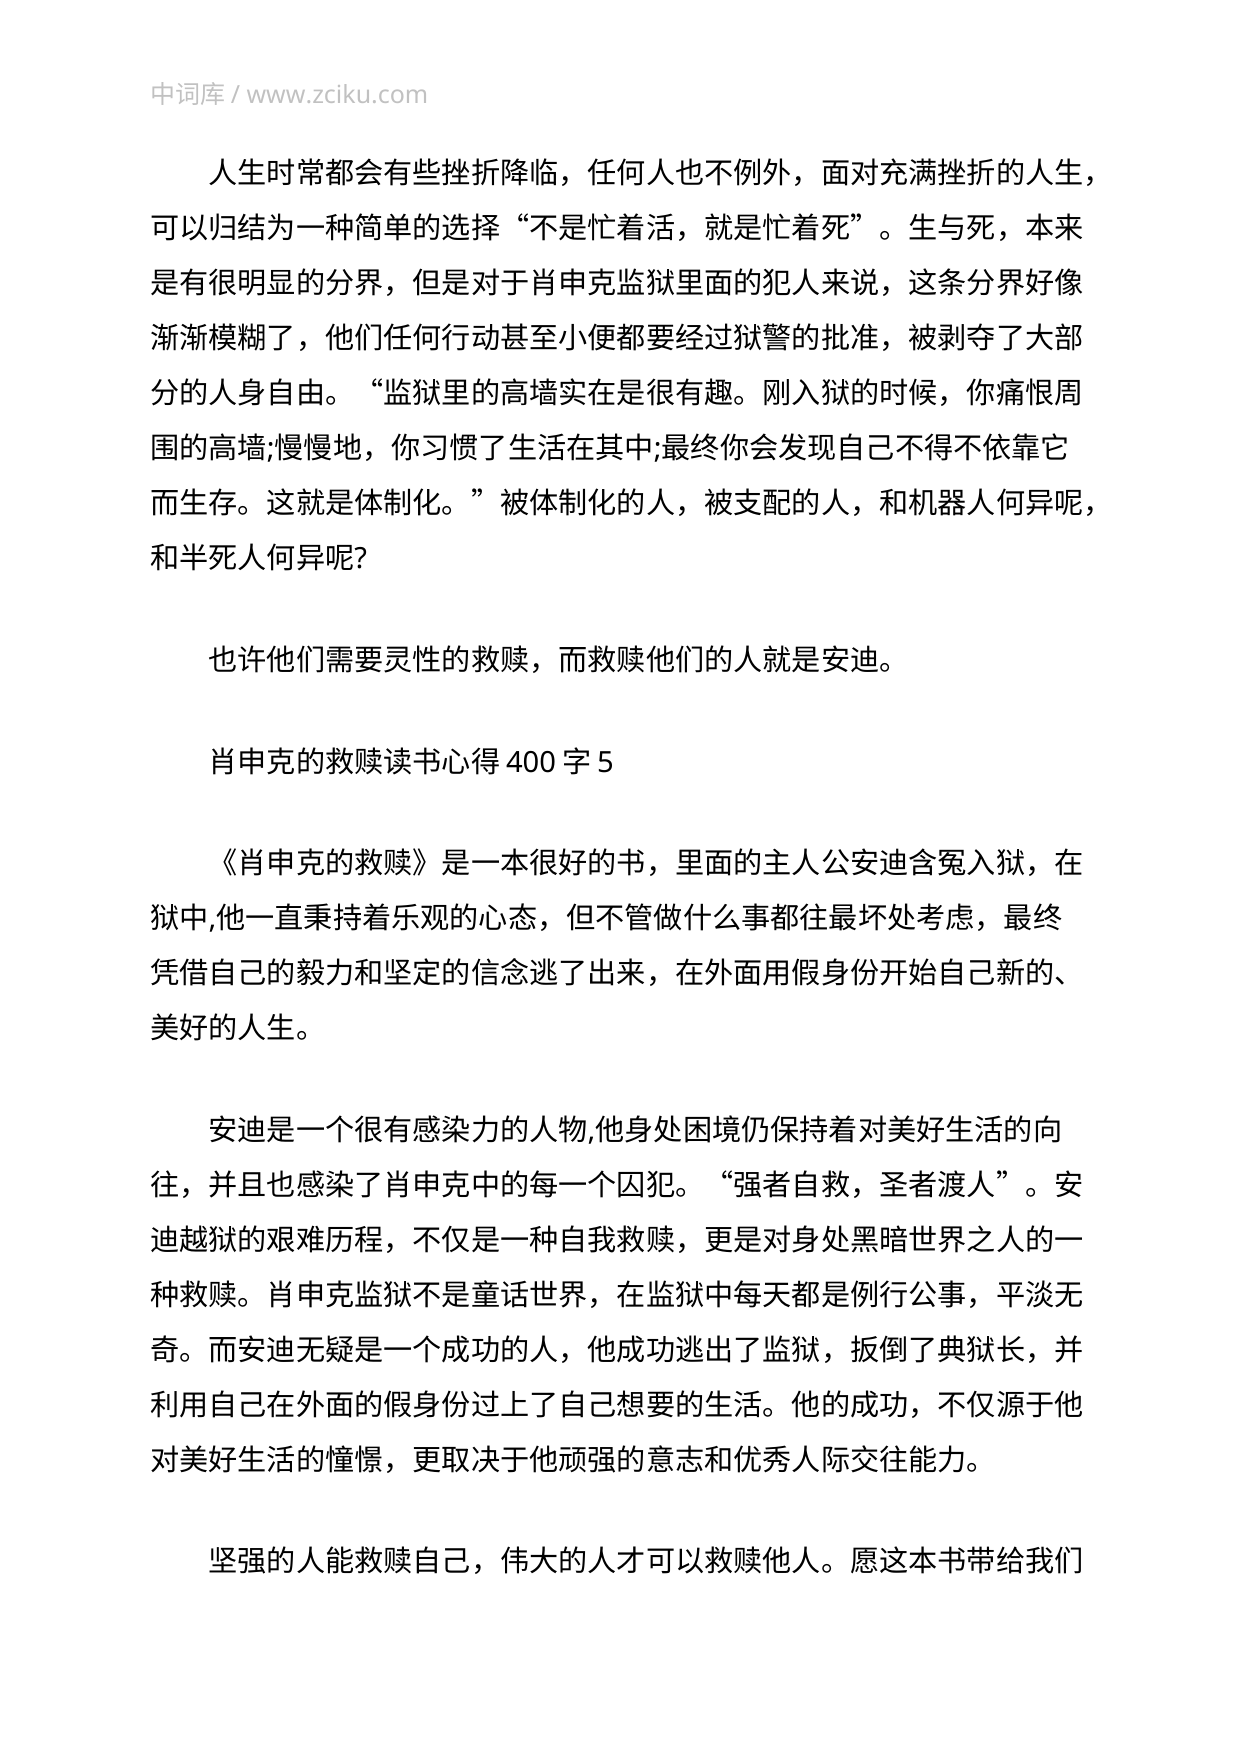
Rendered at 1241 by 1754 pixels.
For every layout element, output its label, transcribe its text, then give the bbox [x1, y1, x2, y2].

text 也许他们需要灵性的救赎，而救赎他们的人就是安迪。 [150, 636, 1090, 679]
text 人生时常都会有些挫折降临，任何人也不例外，面对充满挫折的人生，可以归结为一种简单的选择“不是忙着活，就是忙着死”。生与死，本来是有很明显的分界，但是对于肖申克监狱里面的犯人来说，这条分界好像渐渐模糊了，他们任何行动甚至小便都要经过狱警的批准，被剥夺了大部分的人身自由。“监狱里的高墙实在是很有趣。刚入狱的时候，你痛恨周围的高墙;慢慢地，你习惯了生活在其中;最终你会发现自己不得不依靠它而生存。这就是体制化。”被体制化的人，被支配的人，和机器人何异呢，和半死人何异呢? [150, 150, 1090, 577]
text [150, 1538, 1090, 1580]
text 肖申克的救赎读书心得400字5 [150, 738, 1090, 781]
text 安迪是一个很有感染力的人物,他身处困境仍保持着对美好生活的向往，并且也感染了肖申克中的每一个囚犯。“强者自救，圣者渡人”。安迪越狱的艰难历程，不仅是一种自我救赎，更是对身处黑暗世界之人的一种救赎。肖申克监狱不是童话世界，在监狱中每天都是例行公事，平淡无奇。而安迪无疑是一个成功的人，他成功逃出了监狱，扳倒了典狱长，并利用自己在外面的假身份过上了自己想要的生活。他的成功，不仅源于他对美好生活的憧憬，更取决于他顽强的意志和优秀人际交往能力。 [150, 1107, 1090, 1478]
text 《肖申克的救赎》是一本很好的书，里面的主人公安迪含冤入狱，在狱中,他一直秉持着乐观的心态，但不管做什么事都往最坏处考虑，最终凭借自己的毅力和坚定的信念逃了出来，在外面用假身份开始自己新的、美好的人生。 [150, 840, 1090, 1047]
